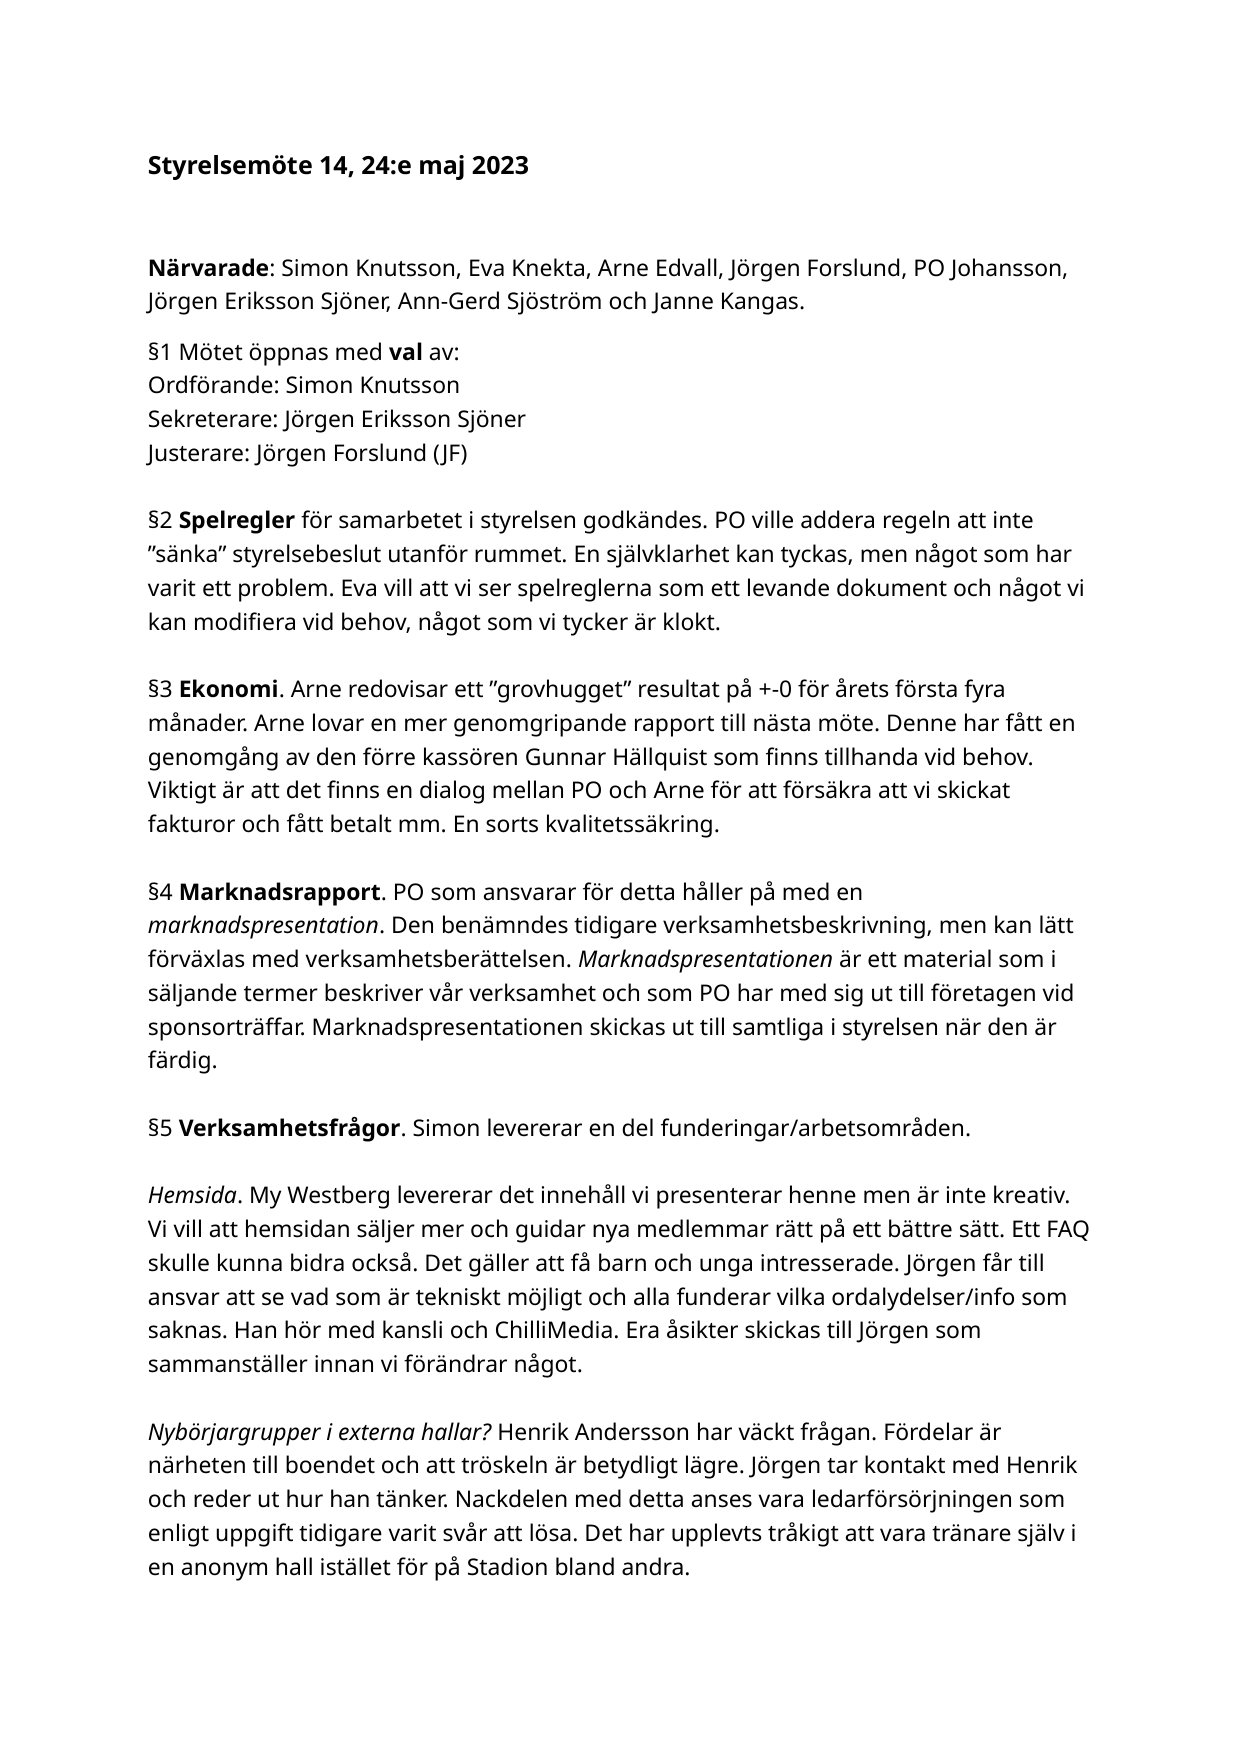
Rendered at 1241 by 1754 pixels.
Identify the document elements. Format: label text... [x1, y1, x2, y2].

text Närvarade: Simon Knutsson, Eva Knekta, Arne Edvall, Jörgen Forslund, PO Johansson, Jörgen Eriksson Sjöner, Ann-Gerd Sjöström och Janne Kangas. [148, 251, 1093, 316]
text §4 Marknadsrapport. PO som ansvarar för detta håller på med en marknadspresentation. Den benämndes tidigare verksamhetsbeskrivning, men kan lätt förväxlas med verksamhetsberättelsen. Marknadspresentationen är ett material som i säljande termer beskriver vår verksamhet och som PO har med sig ut till företagen vid sponsorträffar. Marknadspresentationen skickas ut till samtliga i styrelsen när den är färdig. [148, 876, 1093, 1076]
text §5 Verksamhetsfrågor. Simon levererar en del funderingar/arbetsområden. [148, 1112, 1093, 1143]
text §2 Spelregler för samarbetet i styrelsen godkändes. PO ville addera regeln att inte ”sänka” styrelsebeslut utanför rummet. En självklarhet kan tyckas, men något som har varit ett problem. Eva vill att vi ser spelreglerna som ett levande dokument och något vi kan modifiera vid behov, något som vi tycker är klokt. [148, 504, 1093, 637]
text Justerare: Jörgen Forslund (JF) [148, 437, 1093, 468]
text §3 Ekonomi. Arne redovisar ett ”grovhugget” resultat på +-0 för årets första fyra månader. Arne lovar en mer genomgripande rapport till nästa möte. Denne har fått en genomgång av den förre kassören Gunnar Hällquist som finns tillhanda vid behov. Viktigt är att det finns en dialog mellan PO och Arne för att försäkra att vi skickat fakturor och fått betalt mm. En sorts kvalitetssäkring. [148, 673, 1093, 839]
text §1 Mötet öppnas med val av: Ordförande: Simon Knutsson [148, 336, 1093, 401]
text Hemsida. My Westberg levererar det innehåll vi presenterar henne men är inte kreativ. Vi vill att hemsidan säljer mer och guidar nya medlemmar rätt på ett bättre sätt. Ett FAQ skulle kunna bidra också. Det gäller att få barn och unga intresserade. Jörgen får till ansvar att se vad som är tekniskt möjligt och alla funderar vilka ordalydelser/info som saknas. Han hör med kansli och ChilliMedia. Era åsikter skickas till Jörgen som sammanställer innan vi förändrar något. [148, 1179, 1093, 1379]
text Nybörjargrupper i externa hallar? Henrik Andersson har väckt frågan. Fördelar är närheten till boendet och att tröskeln är betydligt lägre. Jörgen tar kontakt med Henrik och reder ut hur han tänker. Nackdelen med detta anses vara ledarförsörjningen som enligt uppgift tidigare varit svår att lösa. Det har upplevts tråkigt att vara tränare själv i en anonym hall istället för på Stadion bland andra. [148, 1416, 1093, 1582]
text Sekreterare: Jörgen Eriksson Sjöner [148, 403, 1093, 434]
text Styrelsemöte 14, 24:e maj 2023 [148, 148, 1093, 182]
